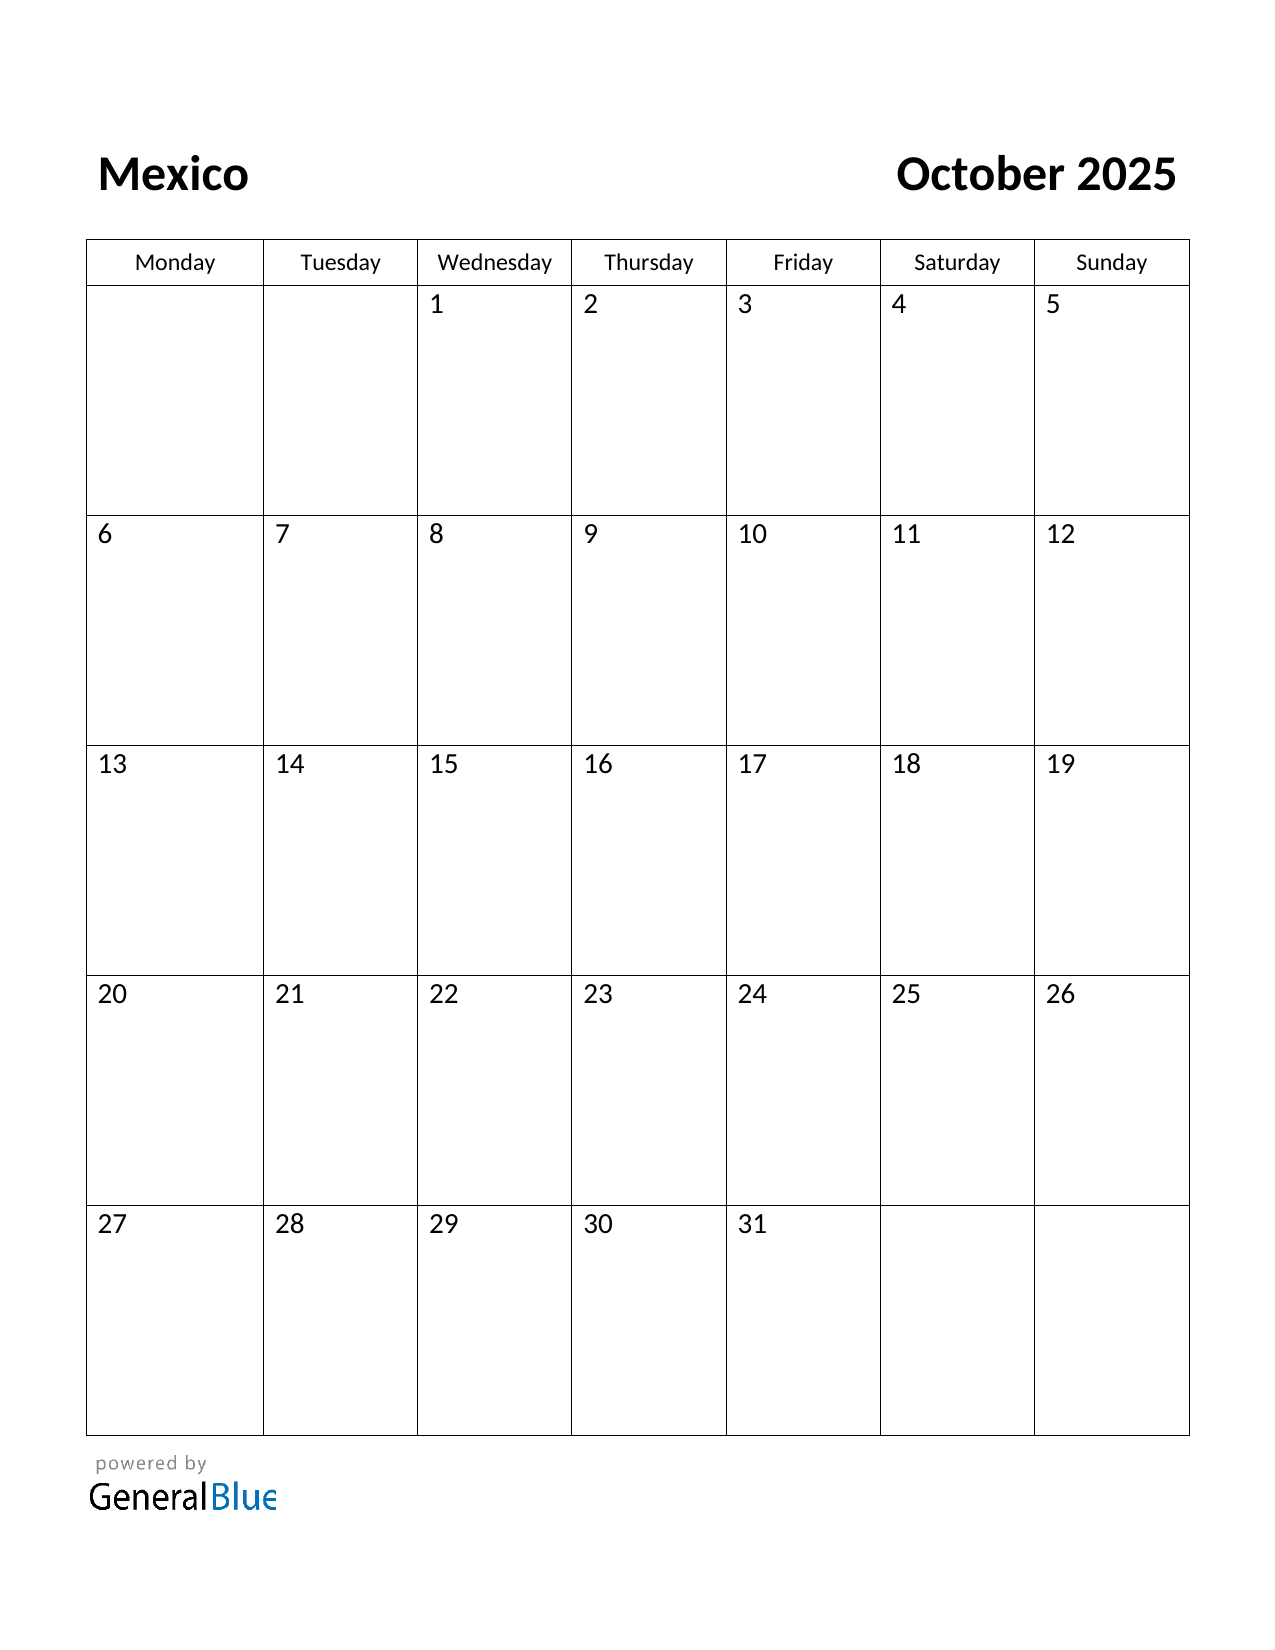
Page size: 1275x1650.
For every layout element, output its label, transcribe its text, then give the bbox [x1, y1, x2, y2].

table_cell 7 [264, 516, 417, 548]
table_cell 22 [418, 976, 571, 1008]
table_cell [572, 1008, 726, 1204]
table_cell [881, 1008, 1034, 1204]
table_cell [572, 778, 726, 974]
table_cell [418, 548, 571, 744]
table_cell [1035, 1206, 1189, 1238]
table_cell 30 [572, 1206, 726, 1238]
table_cell 16 [572, 746, 726, 778]
table_cell 21 [264, 976, 417, 1008]
table_cell 5 [1035, 286, 1189, 318]
table_cell [1035, 318, 1189, 514]
table_cell [264, 548, 417, 744]
table_cell 4 [881, 286, 1034, 318]
table_cell 2 [572, 286, 726, 318]
table_cell [881, 1206, 1034, 1238]
picture [88, 1452, 276, 1515]
table_cell [1035, 1008, 1189, 1204]
table_header October 2025 [572, 105, 1189, 239]
table_cell 31 [727, 1206, 880, 1238]
table_cell [1035, 1238, 1189, 1434]
table_cell Wednesday [418, 240, 571, 284]
table_cell 17 [727, 746, 880, 778]
table_cell [264, 778, 417, 974]
table_cell [881, 318, 1034, 514]
table_cell [727, 1008, 880, 1204]
table_cell [87, 548, 263, 744]
table_cell 13 [87, 746, 263, 778]
table_cell [727, 318, 880, 514]
table_cell [87, 1008, 263, 1204]
table_cell [572, 318, 726, 514]
table_cell 29 [418, 1206, 571, 1238]
table_cell [264, 1008, 417, 1204]
table_cell 1 [418, 286, 571, 318]
table_cell [264, 286, 417, 318]
table_cell 20 [87, 976, 263, 1008]
table_cell [1035, 778, 1189, 974]
table_cell [1035, 548, 1189, 744]
table_cell Tuesday [264, 240, 417, 284]
table_cell 27 [87, 1206, 263, 1238]
table_cell [87, 318, 263, 514]
table_cell [418, 318, 571, 514]
table_cell Saturday [881, 240, 1034, 284]
table_cell [881, 778, 1034, 974]
table_cell 25 [881, 976, 1034, 1008]
table_cell [572, 548, 726, 744]
table_cell [881, 1238, 1034, 1434]
table_cell [264, 1238, 417, 1434]
table_cell 15 [418, 746, 571, 778]
table_cell 8 [418, 516, 571, 548]
table_cell [264, 318, 417, 514]
table_cell 26 [1035, 976, 1189, 1008]
table_cell 3 [727, 286, 880, 318]
table_cell 14 [264, 746, 417, 778]
table_cell Monday [87, 240, 263, 284]
table_cell [87, 778, 263, 974]
table_cell Friday [727, 240, 880, 284]
table_cell [86, 1436, 1189, 1534]
table_cell 18 [881, 746, 1034, 778]
table_cell 6 [87, 516, 263, 548]
table_cell 23 [572, 976, 726, 1008]
table_cell 10 [727, 516, 880, 548]
table_cell 12 [1035, 516, 1189, 548]
table_cell 9 [572, 516, 726, 548]
table_cell [87, 286, 263, 318]
table_cell [418, 1238, 571, 1434]
table_cell Thursday [572, 240, 726, 284]
table_cell [881, 548, 1034, 744]
table_cell 28 [264, 1206, 417, 1238]
table_cell 24 [727, 976, 880, 1008]
table_cell [727, 1238, 880, 1434]
table_cell [572, 1238, 726, 1434]
table_cell [727, 778, 880, 974]
table_header Mexico [86, 105, 572, 239]
table_cell [87, 1238, 263, 1434]
table_cell [418, 1008, 571, 1204]
table_cell [418, 778, 571, 974]
table_cell Sunday [1035, 240, 1189, 284]
table_cell [727, 548, 880, 744]
table_cell 11 [881, 516, 1034, 548]
table_cell 19 [1035, 746, 1189, 778]
